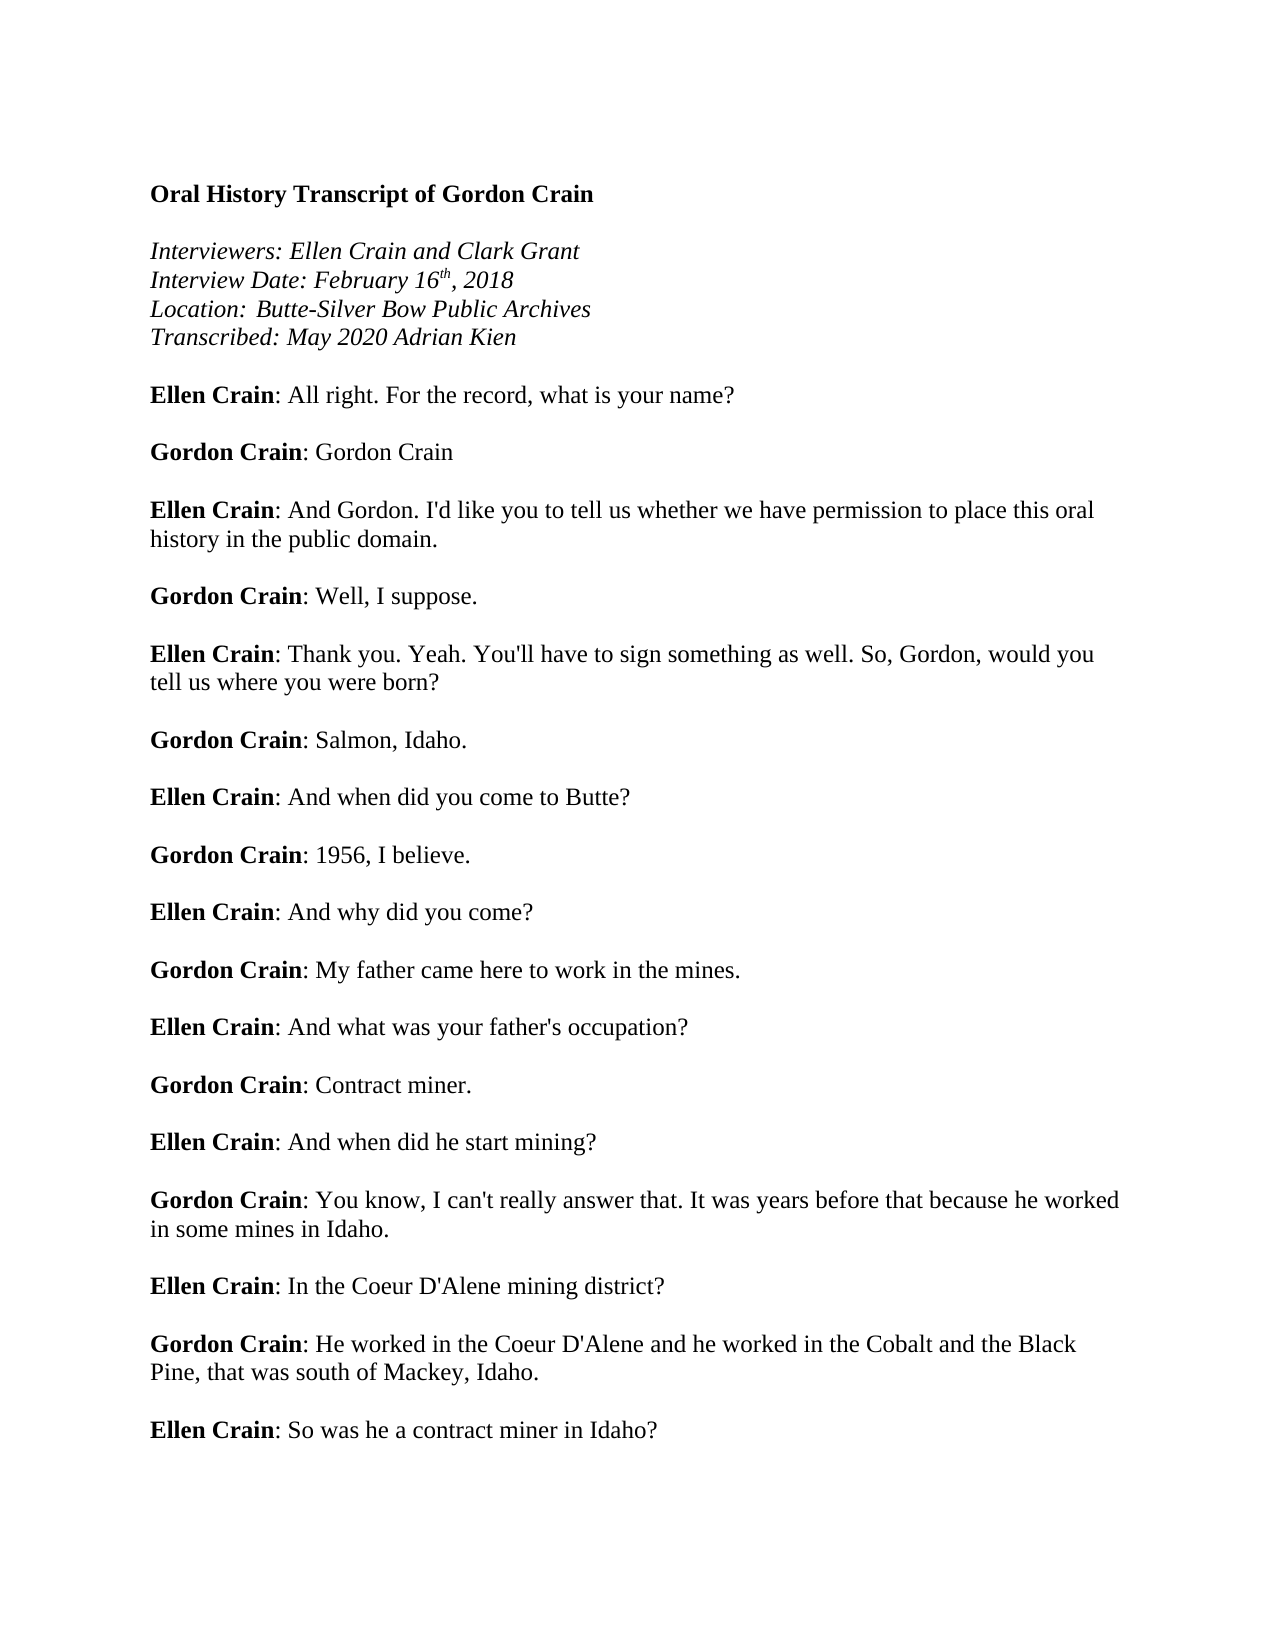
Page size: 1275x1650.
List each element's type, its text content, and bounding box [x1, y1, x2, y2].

text Location: Butte-Silver Bow Public Archives [150, 294, 1125, 322]
text Gordon Crain: 1956, I believe. [150, 840, 1125, 869]
text Gordon Crain: You know, I can't really answer that. It was years before that because he worked in some mines in Idaho. [150, 1185, 1125, 1242]
text Gordon Crain: He worked in the Coeur D'Alene and he worked in the Cobalt and the Black Pine, that was south of Mackey, Idaho. [150, 1329, 1125, 1386]
text Ellen Crain: And what was your father's occupation? [150, 1012, 1125, 1041]
text Ellen Crain: And Gordon. I'd like you to tell us whether we have permission to place this oral history in the public domain. [150, 495, 1125, 552]
text Ellen Crain: And when did he start mining? [150, 1127, 1125, 1156]
text Ellen Crain: So was he a contract miner in Idaho? [150, 1415, 1125, 1444]
text Oral History Transcript of Gordon Crain [150, 150, 1125, 207]
text Ellen Crain: In the Coeur D'Alene mining district? [150, 1271, 1125, 1300]
text Ellen Crain: Thank you. Yeah. You'll have to sign something as well. So, Gordon, would you tell us where you were born? [150, 639, 1125, 696]
text Ellen Crain: And why did you come? [150, 897, 1125, 926]
text Gordon Crain: Gordon Crain [150, 437, 1125, 466]
text Ellen Crain: And when did you come to Butte? [150, 782, 1125, 811]
text Ellen Crain: All right. For the record, what is your name? [150, 380, 1125, 409]
text Interviewers: Ellen Crain and Clark Grant [150, 207, 1125, 265]
text Gordon Crain: Contract miner. [150, 1070, 1125, 1099]
text Interview Date: February 16th, 2018 [150, 265, 1125, 294]
text Gordon Crain: Well, I suppose. [150, 581, 1125, 610]
text Gordon Crain: Salmon, Idaho. [150, 725, 1125, 754]
text Transcribed: May 2020 Adrian Kien [150, 322, 1125, 351]
text Gordon Crain: My father came here to work in the mines. [150, 955, 1125, 984]
